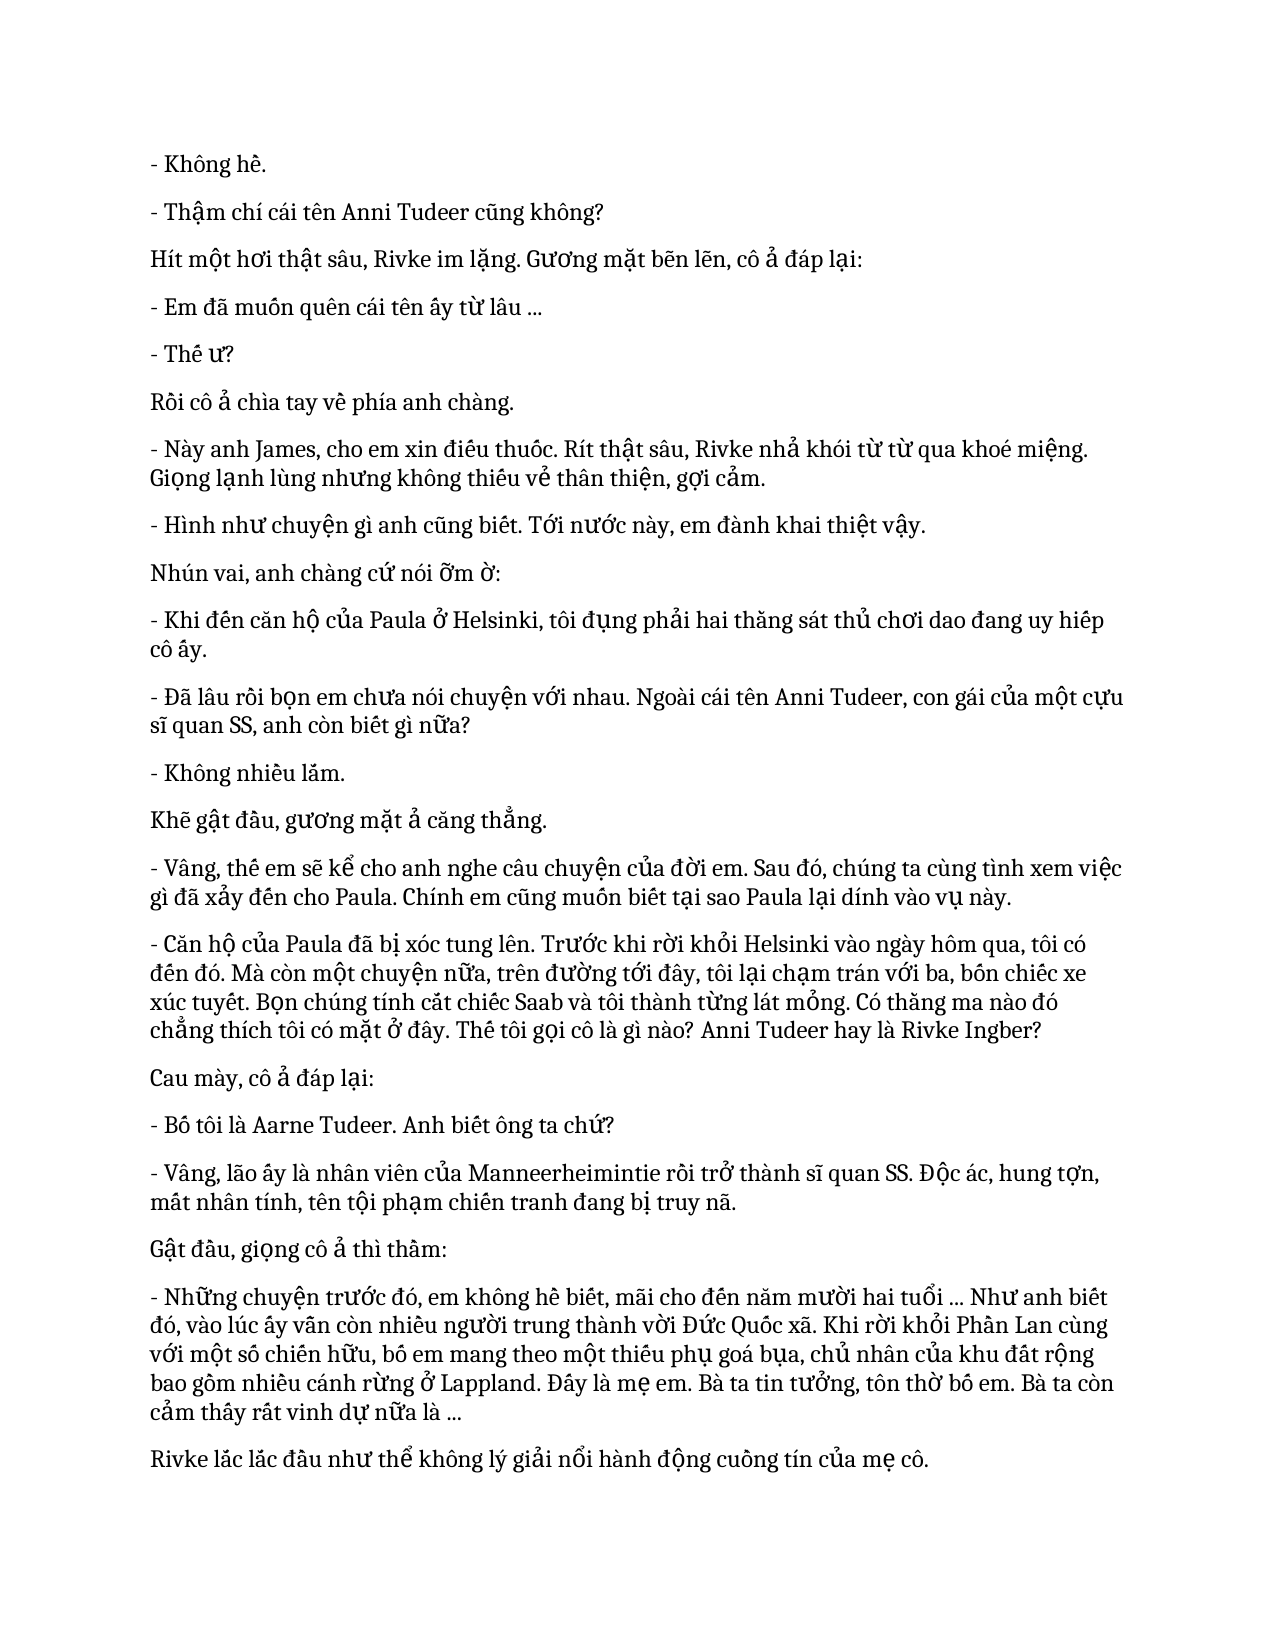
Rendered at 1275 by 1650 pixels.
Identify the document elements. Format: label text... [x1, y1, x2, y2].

text - Thế ư? [150, 340, 1125, 369]
text - Đã lâu rồi bọn em chưa nói chuyện với nhau. Ngoài cái tên Anni Tudeer, con gái của một cựu sĩ quan SS, anh còn biết gì nữa? [150, 682, 1125, 740]
text - Vâng, lão ấy là nhân viên của Manneerheimintie rồi trở thành sĩ quan SS. Độc ác, hung tợn, mất nhân tính, tên tội phạm chiến tranh đang bị truy nã. [150, 1159, 1125, 1216]
text Rồi cô ả chìa tay về phía anh chàng. [150, 387, 1125, 416]
text - Thậm chí cái tên Anni Tudeer cũng không? [150, 197, 1125, 226]
text Cau mày, cô ả đáp lại: [150, 1064, 1125, 1092]
text - Bố tôi là Aarne Tudeer. Anh biết ông ta chứ? [150, 1111, 1125, 1140]
text Hít một hơi thật sâu, Rivke im lặng. Gương mặt bẽn lẽn, cô ả đáp lại: [150, 245, 1125, 274]
text Nhún vai, anh chàng cứ nói ỡm ờ: [150, 559, 1125, 587]
text - Không hề. [150, 150, 1125, 179]
text - Hình như chuyện gì anh cũng biết. Tới nước này, em đành khai thiệt vậy. [150, 511, 1125, 540]
text - Này anh James, cho em xin điếu thuốc. Rít thật sâu, Rivke nhả khói từ từ qua khoé miệng. Giọng lạnh lùng nhưng không thiếu vẻ thân thiện, gợi cảm. [150, 435, 1125, 492]
text - Vâng, thế em sẽ kể cho anh nghe câu chuyện của đời em. Sau đó, chúng ta cùng tình xem việc gì đã xảy đến cho Paula. Chính em cũng muốn biết tại sao Paula lại dính vào vụ này. [150, 854, 1125, 911]
text - Những chuyện trước đó, em không hề biết, mãi cho đến năm mười hai tuổi ... Như anh biết đó, vào lúc ấy vẫn còn nhiều người trung thành vời Đức Quốc xã. Khi rời khỏi Phần Lan cùng với một số chiến hữu, bố em mang theo một thiếu phụ goá bụa, chủ nhân của khu đất rộng bao gồm nhiều cánh rừng ở Lappland. Đấy là mẹ em. Bà ta tin tưởng, tôn thờ bố em. Bà ta còn cảm thấy rất vinh dự nữa là ... [150, 1282, 1125, 1426]
text Khẽ gật đầu, gương mặt ả căng thẳng. [150, 806, 1125, 835]
text - Khi đến căn hộ của Paula ở Helsinki, tôi đụng phải hai thằng sát thủ chơi dao đang uy hiếp cô ấy. [150, 606, 1125, 664]
text - Căn hộ của Paula đã bị xóc tung lên. Trước khi rời khỏi Helsinki vào ngày hôm qua, tôi có đến đó. Mà còn một chuyện nữa, trên đường tới đây, tôi lại chạm trán với ba, bốn chiếc xe xúc tuyết. Bọn chúng tính cắt chiếc Saab và tôi thành từng lát mỏng. Có thằng ma nào đó chẳng thích tôi có mặt ở đây. Thế tôi gọi cô là gì nào? Anni Tudeer hay là Rivke Ingber? [150, 930, 1125, 1045]
text - Em đã muốn quên cái tên ấy từ lâu ... [150, 292, 1125, 321]
text Rivke lắc lắc đầu như thể không lý giải nổi hành động cuồng tín của mẹ cô. [150, 1445, 1125, 1474]
text - Không nhiều lắm. [150, 759, 1125, 787]
text Gật đầu, giọng cô ả thì thầm: [150, 1235, 1125, 1264]
